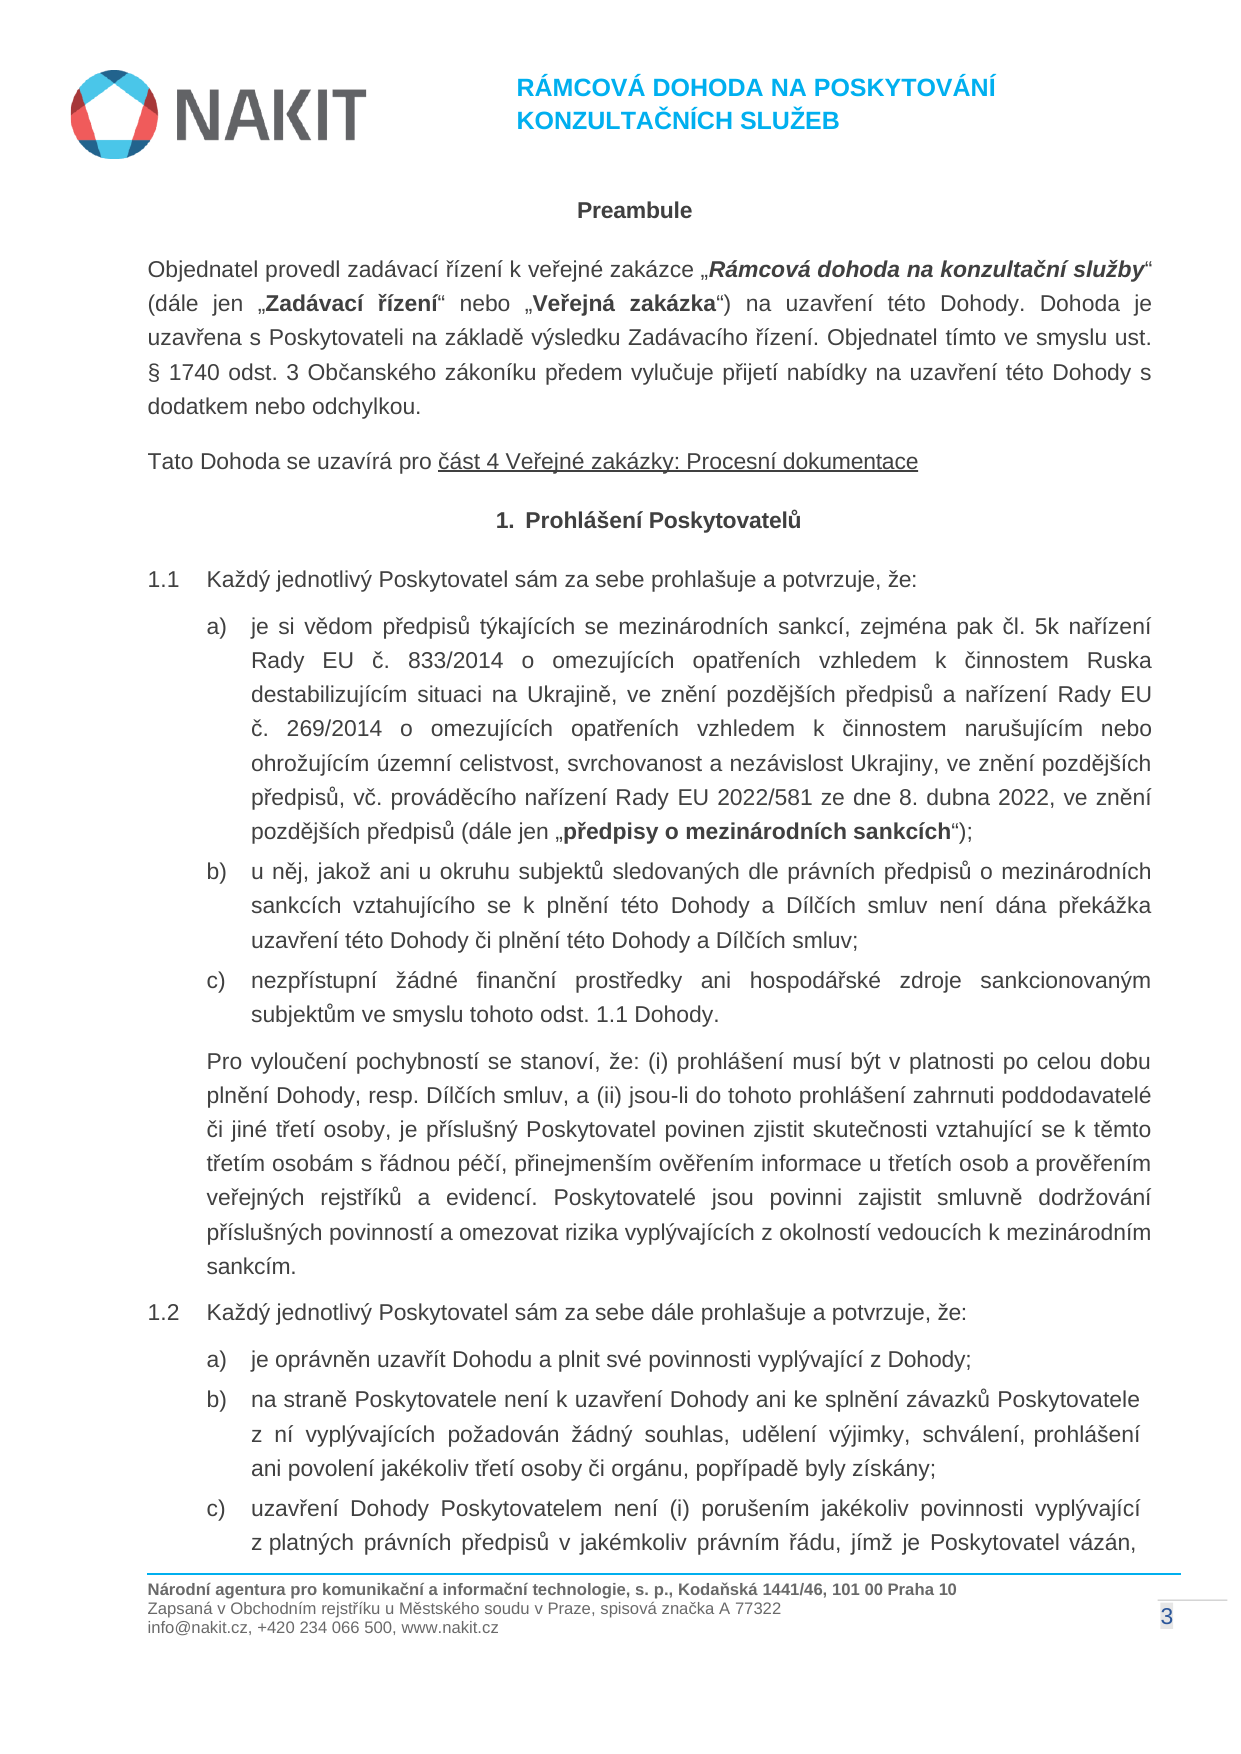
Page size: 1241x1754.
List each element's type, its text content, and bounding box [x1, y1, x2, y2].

list nezpřístupní žádné finanční prostředky ani hospodářské zdroje sankcionovaným subjektům ve smyslu tohoto odst. 1.1 Dohody. [206, 967, 1152, 1028]
list je si vědom předpisů týkajících se mezinárodních sankcí, zejména pak čl. 5k nařízení Rady EU č. 833/2014 o omezujících opatřeních vzhledem k činnostem Ruska destabilizujícím situaci na Ukrajině, ve znění pozdějších předpisů a nařízení Rady EU č. 269/2014 o omezujících opatřeních vzhledem k činnostem narušujícím nebo ohrožujícím územní celistvost, svrchovanost a nezávislost Ukrajiny, ve znění pozdějších předpisů, vč. prováděcího nařízení Rady EU 2022/581 ze dne 8. dubna 2022, ve znění pozdějších předpisů (dále jen „předpisy o mezinárodních sankcích“); [206, 613, 1152, 844]
text Objednatel provedl zadávací řízení k veřejné zakázce „Rámcová dohoda na konzultační služby“ (dále jen „Zadávací řízení“ nebo „Veřejná zakázka“) na uzavření této Dohody. Dohoda je uzavřena s Poskytovateli na základě výsledku Zadávacího řízení. Objednatel tímto ve smyslu ust. § 1740 odst. 3 Občanského zákoníku předem vylučuje přijetí nabídky na uzavření této Dohody s dodatkem nebo odchylkou. [147, 256, 1152, 419]
text Pro vyloučení pochybností se stanoví, že: (i) prohlášení musí být v platnosti po celou dobu plnění Dohody, resp. Dílčích smluv, a (ii) jsou-li do tohoto prohlášení zahrnuti poddodavatelé či jiné třetí osoby, je příslušný Poskytovatel povinen zjistit skutečnosti vztahující se k těmto třetím osobám s řádnou péčí, přinejmenším ověřením informace u třetích osob a prověřením veřejných rejstříků a evidencí. Poskytovatelé jsou povinni zajistit smluvně dodržování příslušných povinností a omezovat rizika vyplývajících z okolností vedoucích k mezinárodním sankcím. [206, 1048, 1152, 1279]
list Každý jednotlivý Poskytovatel sám za sebe dále prohlašuje a potvrzuje, že: [147, 1299, 1178, 1326]
list u něj, jakož ani u okruhu subjektů sledovaných dle právních předpisů o mezinárodních sankcích vztahujícího se k plnění této Dohody a Dílčích smluv není dána překážka uzavření této Dohody či plnění této Dohody a Dílčích smluv; [206, 858, 1152, 953]
list na straně Poskytovatele není k uzavření Dohody ani ke splnění závazků Poskytovatele z ní vyplývajících požadován žádný souhlas, udělení výjimky, schválení, prohlášení ani povolení jakékoliv třetí osoby či orgánu, popřípadě byly získány; [206, 1386, 1140, 1481]
list Každý jednotlivý Poskytovatel sám za sebe prohlašuje a potvrzuje, že: [147, 566, 1178, 592]
picture [70, 70, 367, 159]
subtitle Preambule [575, 197, 694, 223]
list je oprávněn uzavřít Dohodu a plnit své povinnosti vyplývající z Dohody; [206, 1346, 1178, 1372]
list uzavření Dohody Poskytovatelem není (i) porušením jakékoliv povinnosti vyplývající z platných právních předpisů v jakémkoliv právním řádu, jímž je Poskytovatel vázán, [206, 1495, 1140, 1556]
subtitle Prohlášení Poskytovatelů [496, 507, 1178, 533]
text Tato Dohoda se uzavírá pro část 4 Veřejné zakázky: Procesní dokumentace [147, 448, 1178, 474]
